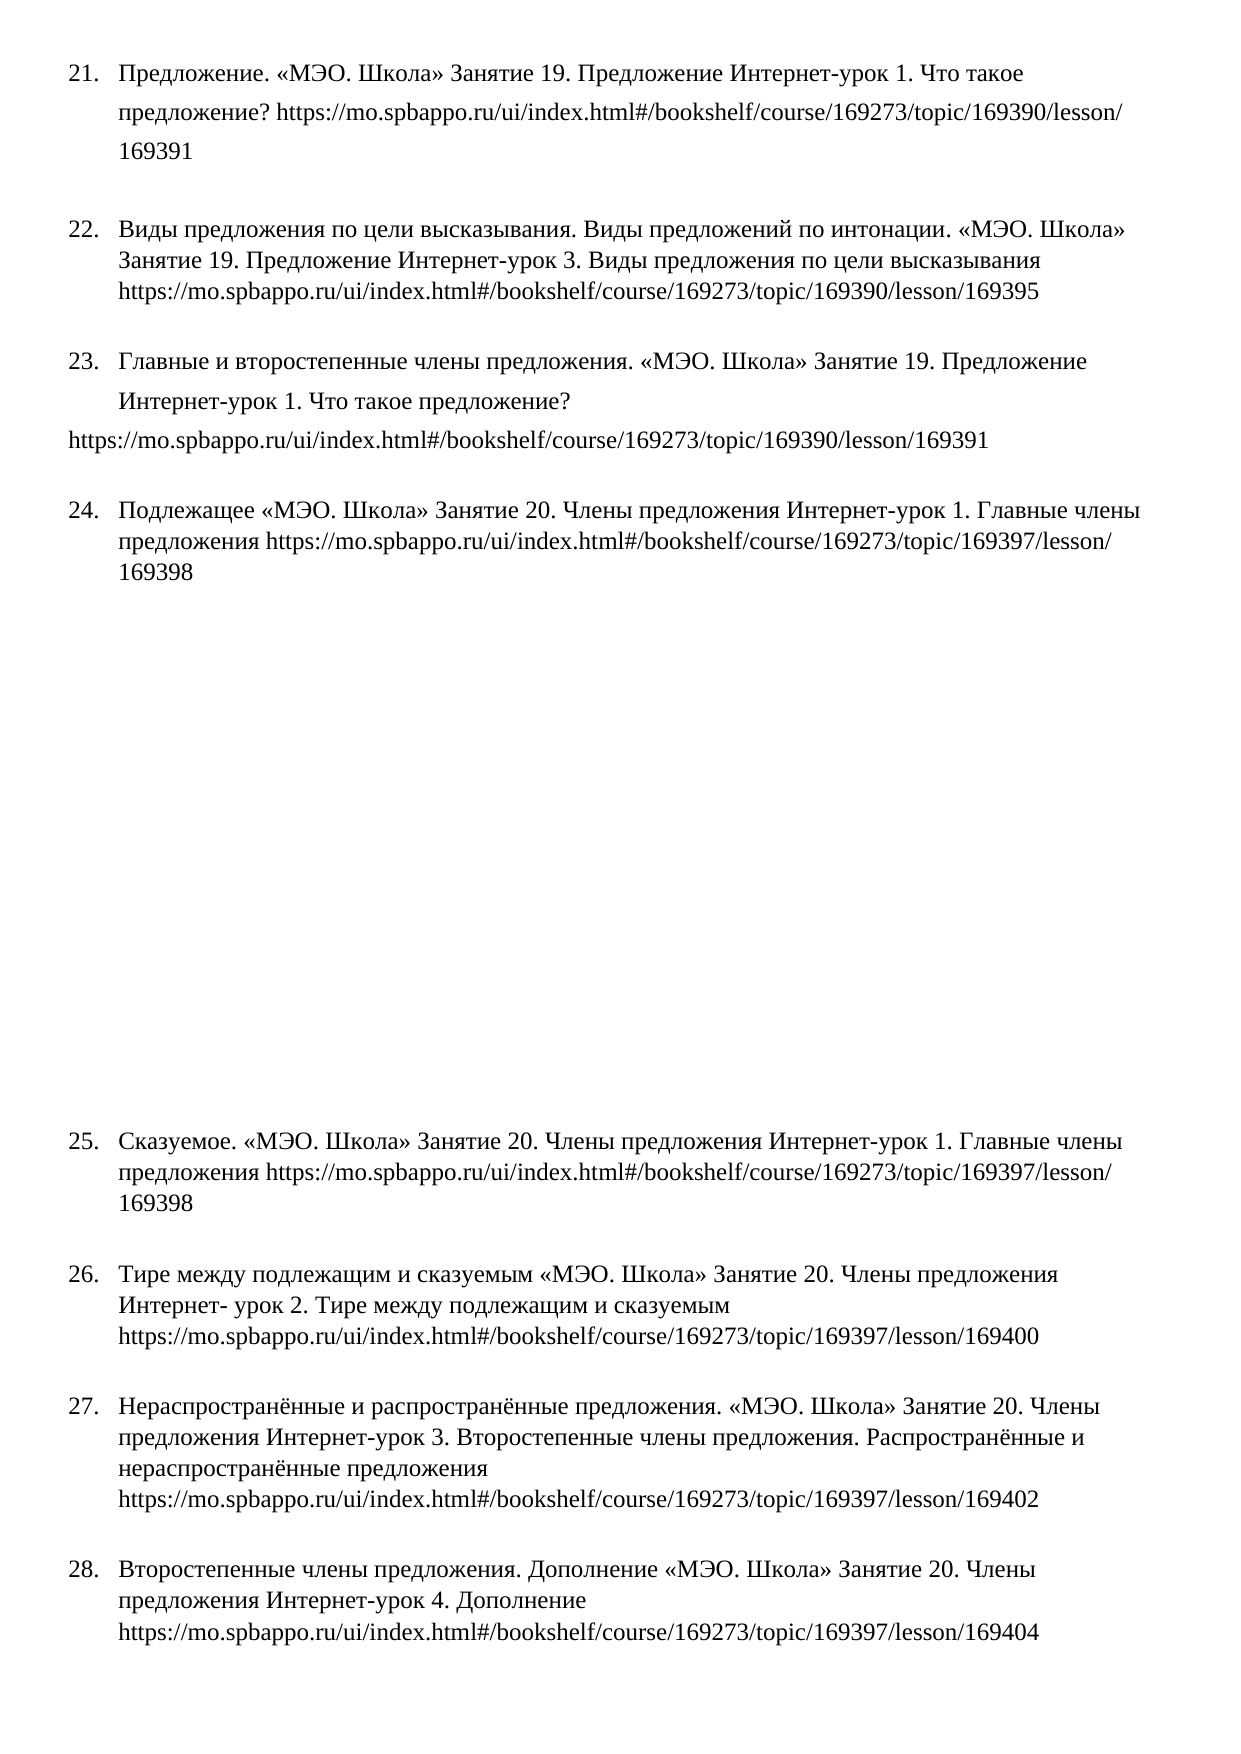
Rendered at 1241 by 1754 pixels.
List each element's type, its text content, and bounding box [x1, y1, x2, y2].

list Тире между подлежащим и сказуемым «МЭО. Школа» Занятие 20. Члены предложения Интернет- урок 2. Тире между подлежащим и сказуемым https://mo.spbappo.ru/ui/index.html#/bookshelf/course/169273/topic/169397/lesson/169400 [68, 1259, 1168, 1349]
list Нераспространённые и распространённые предложения. «МЭО. Школа» Занятие 20. Члены предложения Интернет-урок 3. Второстепенные члены предложения. Распространённые и нераспространённые предложения https://mo.spbappo.ru/ui/index.html#/bookshelf/course/169273/topic/169397/lesson/169402 [68, 1391, 1168, 1513]
list Второстепенные члены предложения. Дополнение «МЭО. Школа» Занятие 20. Члены предложения Интернет-урок 4. Дополнение https://mo.spbappo.ru/ui/index.html#/bookshelf/course/169273/topic/169397/lesson/169404 [68, 1554, 1168, 1645]
list Сказуемое. «МЭО. Школа» Занятие 20. Члены предложения Интернет-урок 1. Главные члены предложения https://mo.spbappo.ru/ui/index.html#/bookshelf/course/169273/topic/169397/lesson/169398 [68, 1126, 1168, 1217]
list Подлежащее «МЭО. Школа» Занятие 20. Члены предложения Интернет-урок 1. Главные члены предложения https://mo.spbappo.ru/ui/index.html#/bookshelf/course/169273/topic/169397/lesson/169398 [68, 495, 1168, 586]
list Виды предложения по цели высказывания. Виды предложений по интонации. «МЭО. Школа» Занятие 19. Предложение Интернет-урок 3. Виды предложения по цели высказывания https://mo.spbappo.ru/ui/index.html#/bookshelf/course/169273/topic/169390/lesson/169395 [68, 214, 1168, 305]
list Главные и второстепенные члены предложения. «МЭО. Школа» Занятие 19. Предложение Интернет-урок 1. Что такое предложение? [68, 346, 1168, 414]
list Предложение. «МЭО. Школа» Занятие 19. Предложение Интернет-урок 1. Что такое предложение? https://mo.spbappo.ru/ui/index.html#/bookshelf/course/169273/topic/169390/lesson/169391 [68, 58, 1168, 165]
text https://mo.spbappo.ru/ui/index.html#/bookshelf/course/169273/topic/169390/lesson/169391 [68, 425, 1168, 454]
